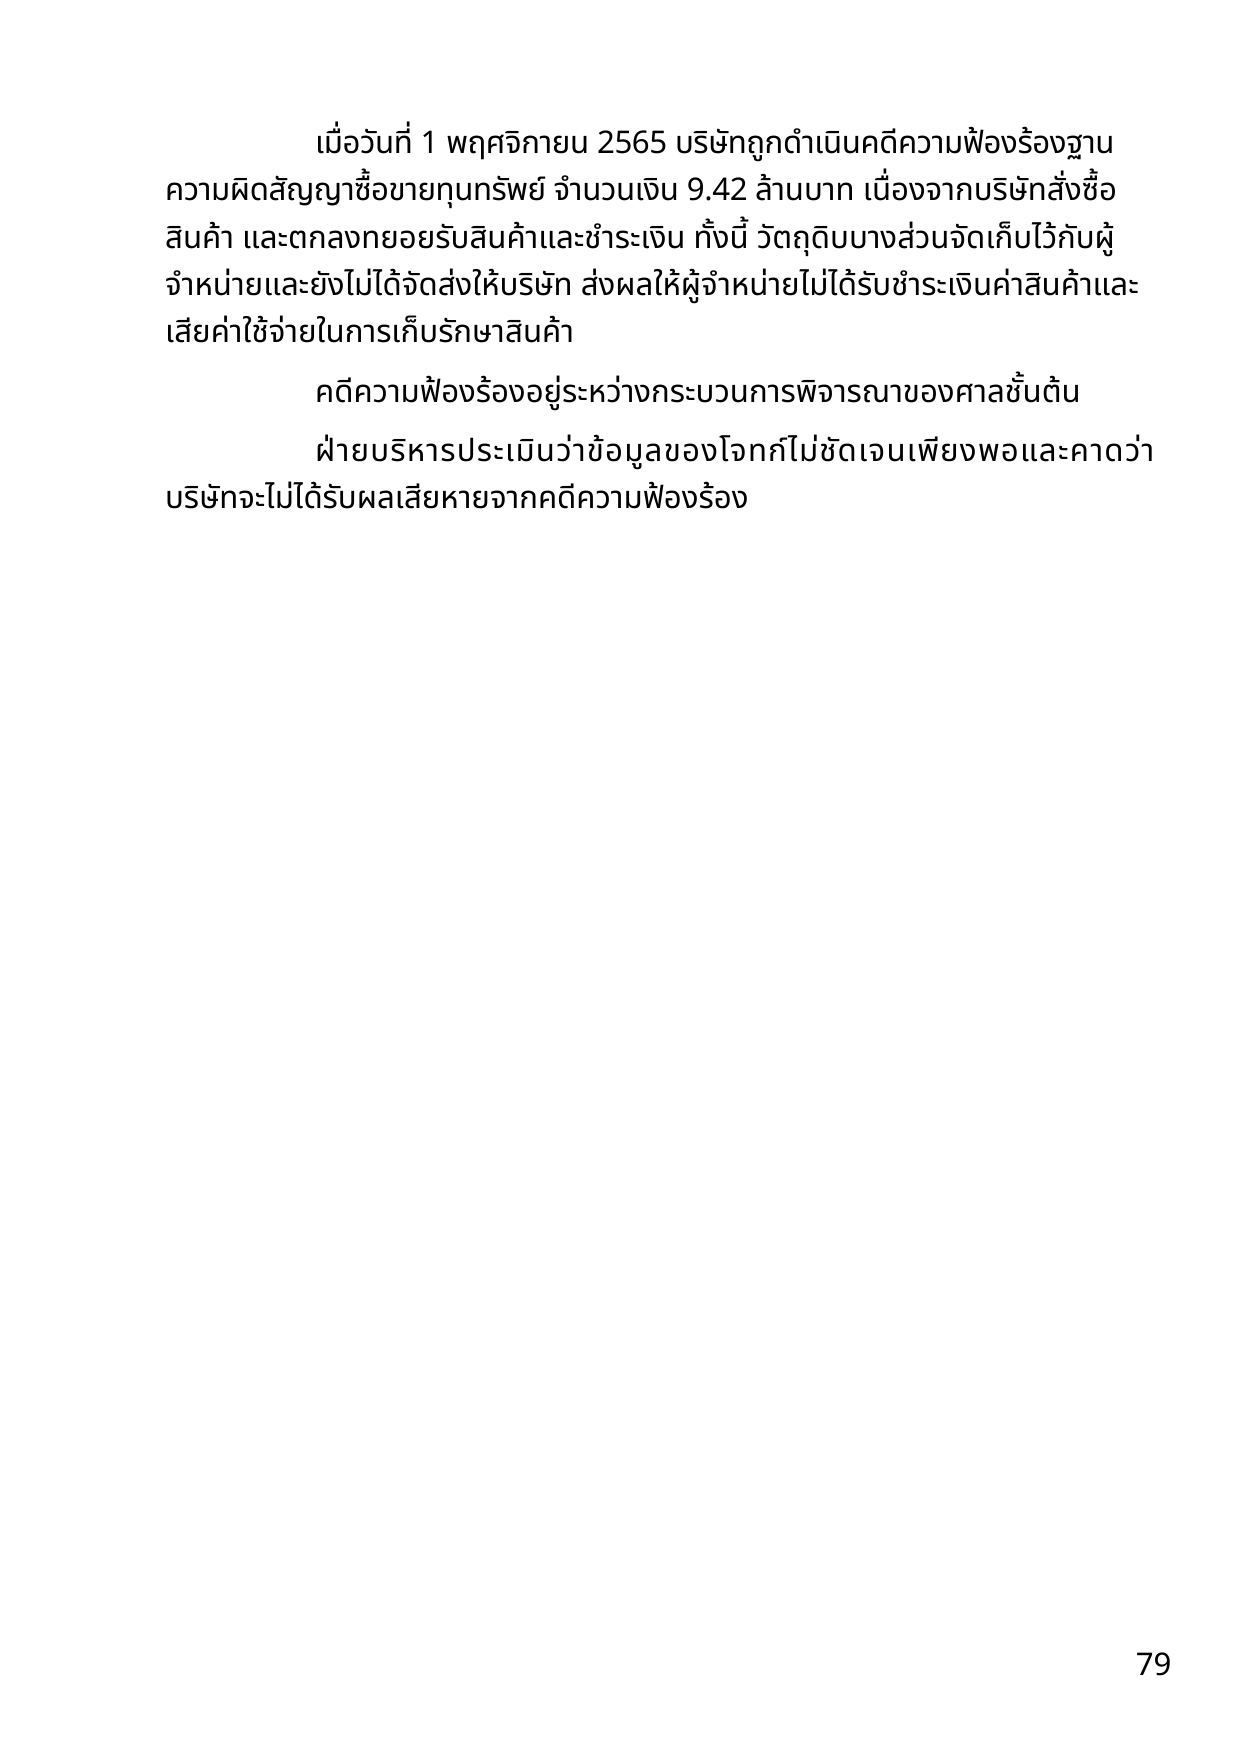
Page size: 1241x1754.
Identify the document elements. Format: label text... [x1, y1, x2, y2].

text ฝ่ายบริหารประเมินว่าข้อมูลของโจทก์ไม่ชัดเจนเพียงพอและคาดว่าบริษัทจะไม่ได้รับผลเสียหายจากคดีความฟ้องร้อง [165, 429, 1156, 523]
text เมื่อวันที่ 1 พฤศจิกายน 2565 บริษัทถูกดำเนินคดีความฟ้องร้องฐานความผิดสัญญาซื้อขายทุนทรัพย์ จำนวนเงิน 9.42 ล้านบาท เนื่องจากบริษัทสั่งซื้อสินค้า และตกลงทยอยรับสินค้าและชำระเงิน ทั้งนี้ วัตถุดิบบางส่วนจัดเก็บไว้กับผู้จำหน่ายและยังไม่ได้จัดส่งให้บริษัท ส่งผลให้ผู้จำหน่ายไม่ได้รับชำระเงินค่าสินค้าและเสียค่าใช้จ่ายในการเก็บรักษาสินค้า [165, 120, 1156, 356]
text คดีความฟ้องร้องอยู่ระหว่างกระบวนการพิจารณาของศาลชั้นต้น [165, 369, 1156, 416]
